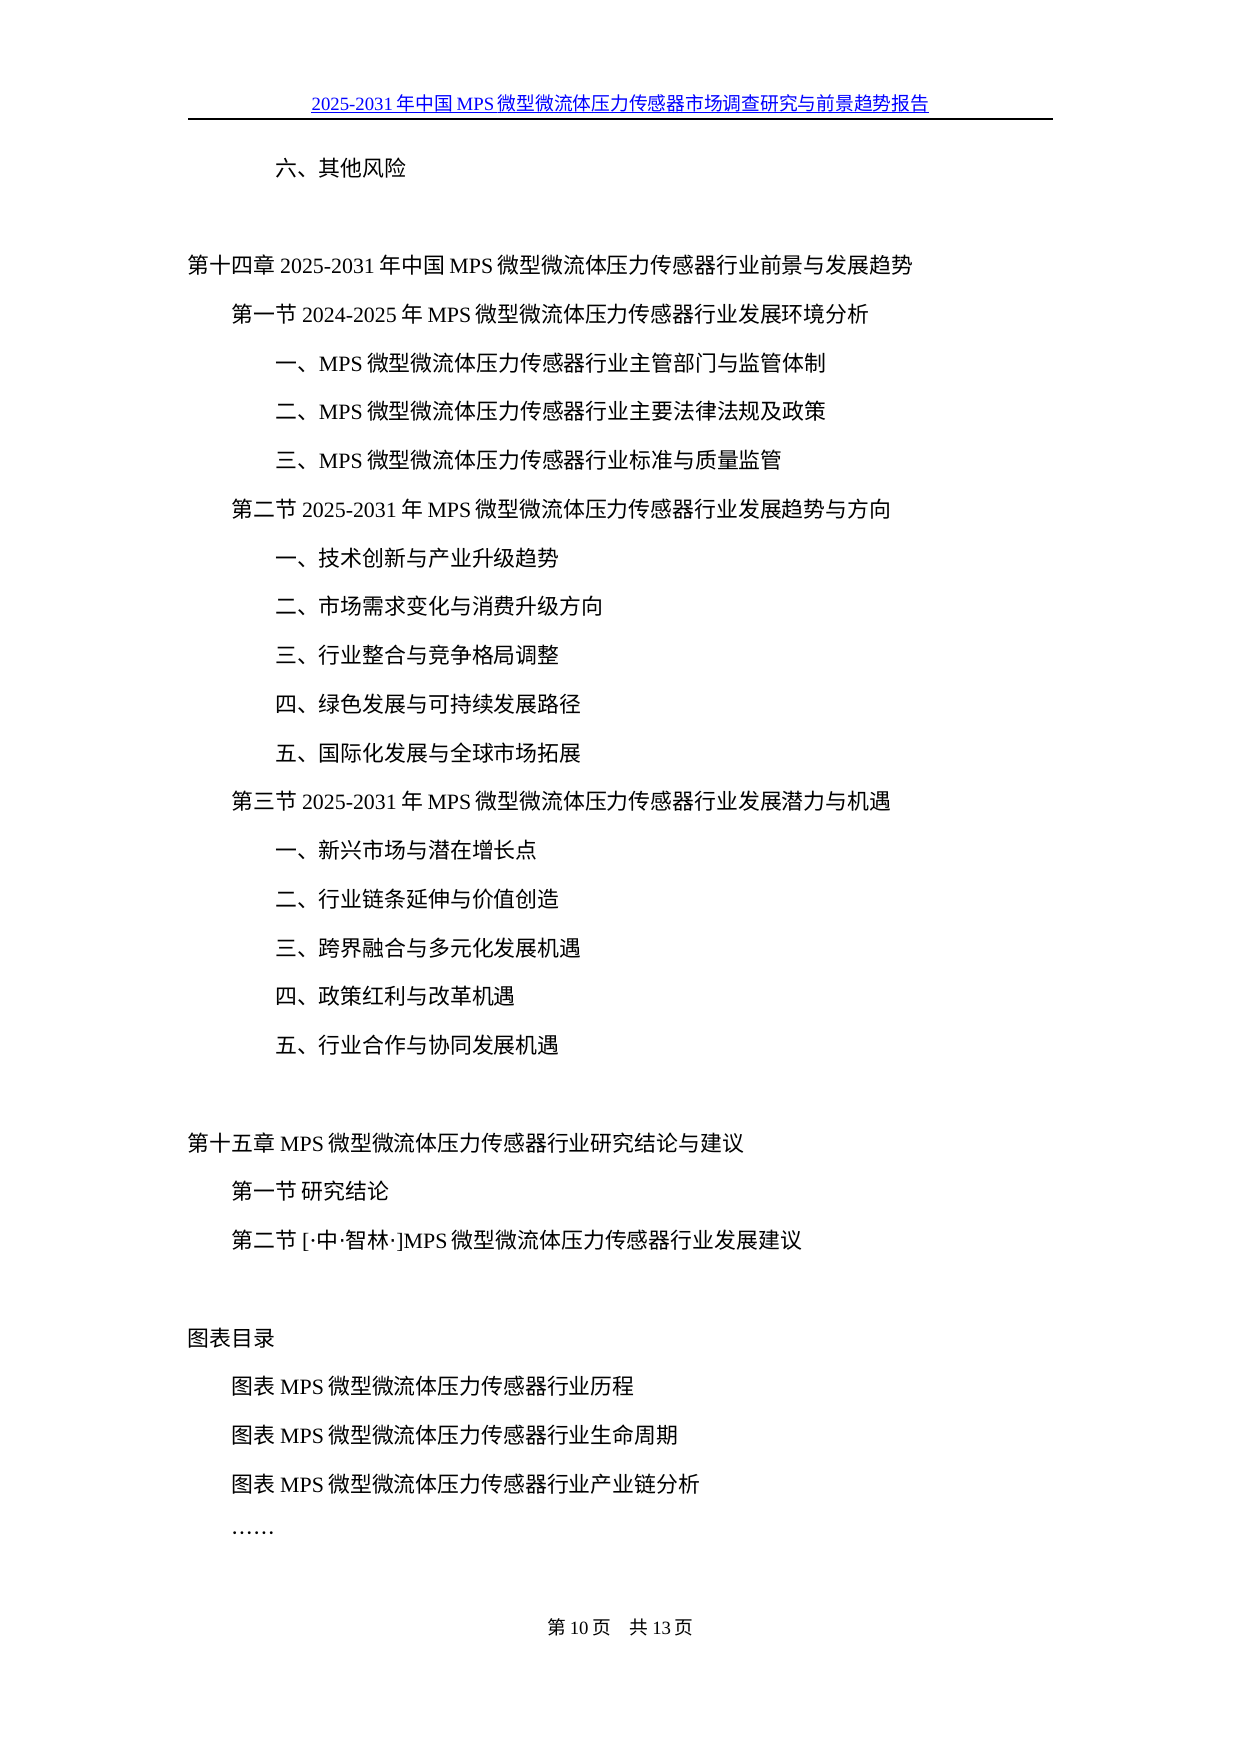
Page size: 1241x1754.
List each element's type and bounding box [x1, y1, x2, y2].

text [187, 150, 1053, 1548]
